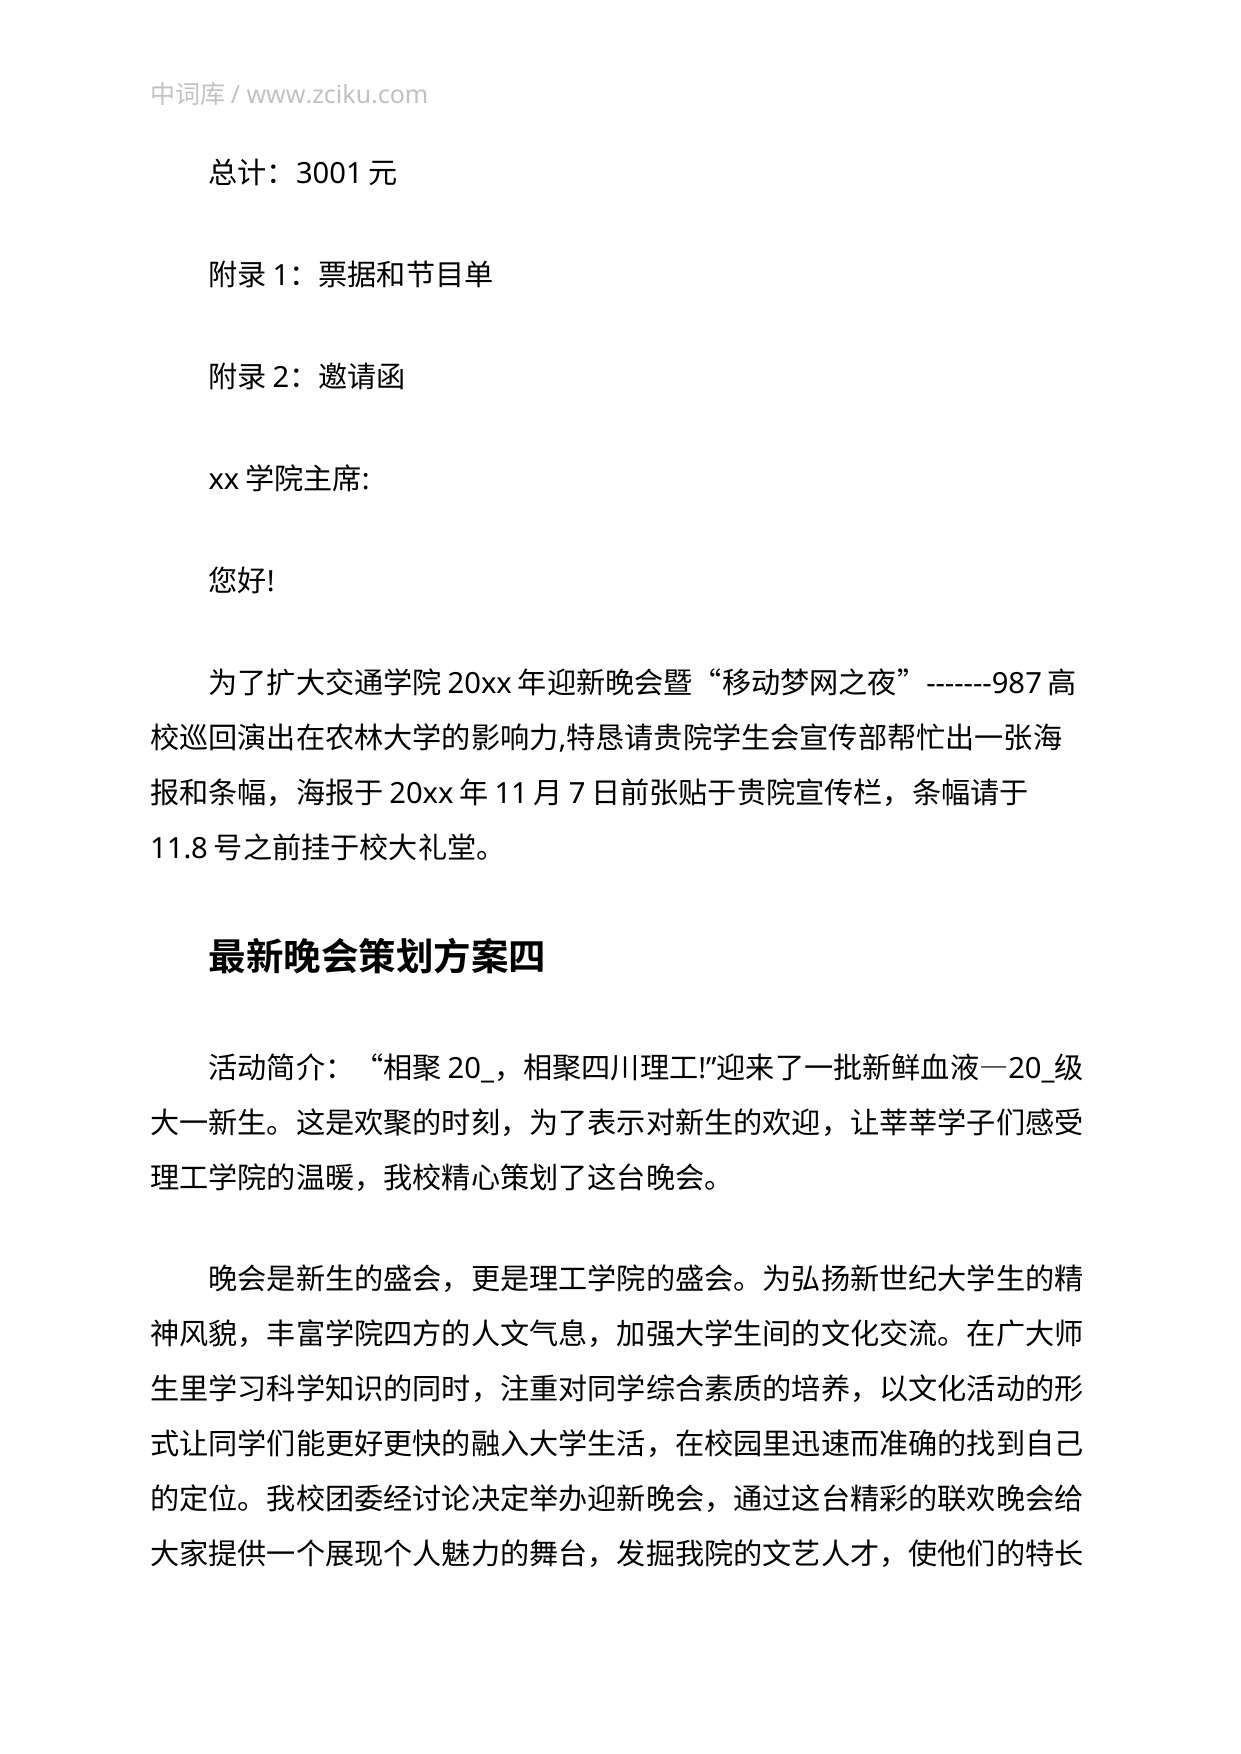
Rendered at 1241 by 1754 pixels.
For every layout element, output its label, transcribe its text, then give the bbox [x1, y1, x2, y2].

text 活动简介：“相聚20_，相聚四川理工!”迎来了一批新鲜血液—20_级大一新生。这是欢聚的时刻，为了表示对新生的欢迎，让莘莘学子们感受理工学院的温暖，我校精心策划了这台晚会。 [150, 1044, 1090, 1196]
text 总计：3001元 [150, 150, 1090, 192]
text 附录1：票据和节目单 [150, 252, 1090, 294]
text 为了扩大交通学院20xx年迎新晚会暨“移动梦网之夜”-------987高校巡回演出在农林大学的影响力,特恳请贵院学生会宣传部帮忙出一张海报和条幅，海报于20xx年11月7日前张贴于贵院宣传栏，条幅请于11.8号之前挂于校大礼堂。 [150, 660, 1090, 867]
text 最新晚会策划方案四 [150, 927, 1090, 981]
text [150, 1256, 1090, 1573]
text xx学院主席: [150, 456, 1090, 498]
text 附录2：邀请函 [150, 354, 1090, 396]
text 您好! [150, 558, 1090, 600]
